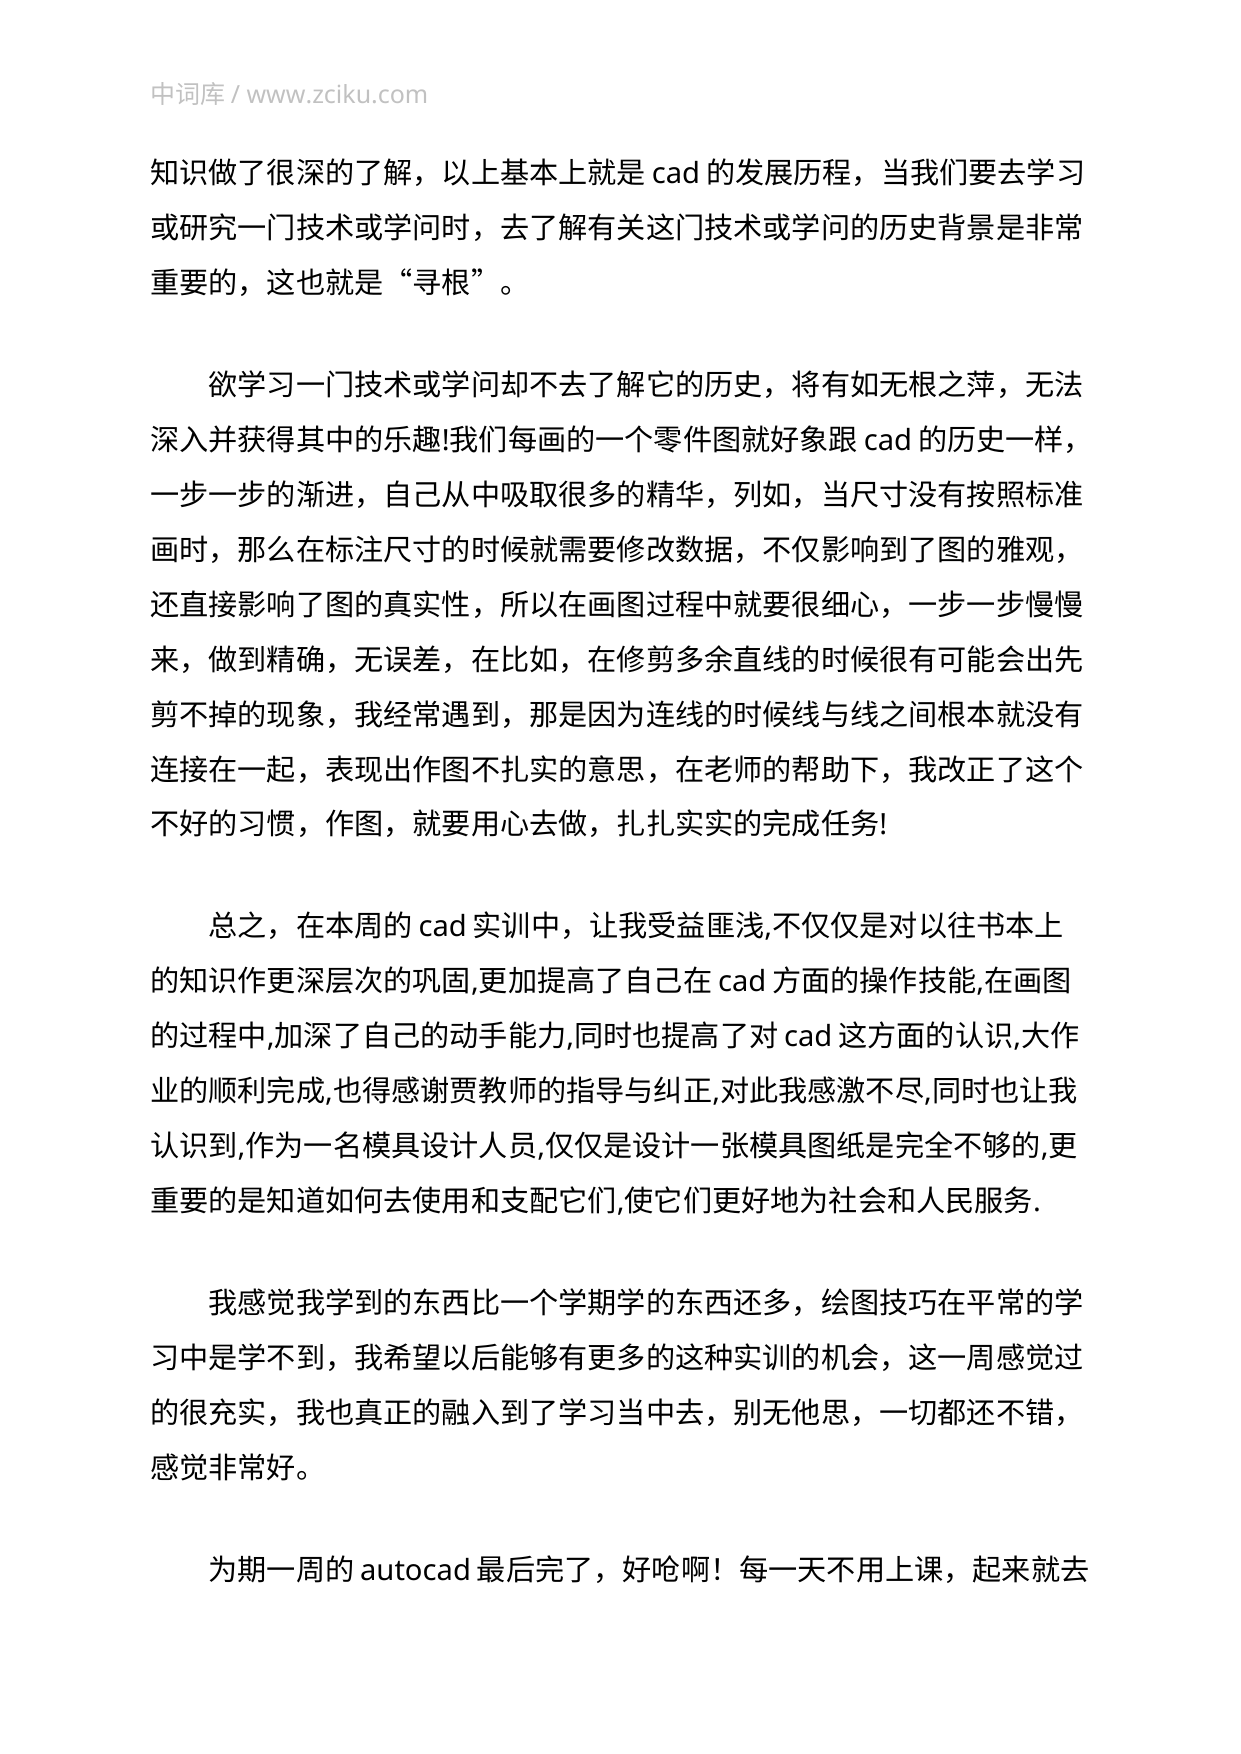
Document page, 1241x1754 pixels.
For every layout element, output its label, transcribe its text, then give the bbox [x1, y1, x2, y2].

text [150, 1546, 1090, 1589]
text 欲学习一门技术或学问却不去了解它的历史，将有如无根之萍，无法深入并获得其中的乐趣!我们每画的一个零件图就好象跟cad的历史一样，一步一步的渐进，自己从中吸取很多的精华，列如，当尺寸没有按照标准画时，那么在标注尺寸的时候就需要修改数据，不仅影响到了图的雅观，还直接影响了图的真实性，所以在画图过程中就要很细心，一步一步慢慢来，做到精确，无误差，在比如，在修剪多余直线的时候很有可能会出先剪不掉的现象，我经常遇到，那是因为连线的时候线与线之间根本就没有连接在一起，表现出作图不扎实的意思，在老师的帮助下，我改正了这个不好的习惯，作图，就要用心去做，扎扎实实的完成任务! [150, 362, 1090, 843]
text 我感觉我学到的东西比一个学期学的东西还多，绘图技巧在平常的学习中是学不到，我希望以后能够有更多的这种实训的机会，这一周感觉过的很充实，我也真正的融入到了学习当中去，别无他思，一切都还不错，感觉非常好。 [150, 1280, 1090, 1487]
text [150, 150, 1090, 302]
text 总之，在本周的cad实训中，让我受益匪浅,不仅仅是对以往书本上的知识作更深层次的巩固,更加提高了自己在cad方面的操作技能,在画图的过程中,加深了自己的动手能力,同时也提高了对cad这方面的认识,大作业的顺利完成,也得感谢贾教师的指导与纠正,对此我感激不尽,同时也让我认识到,作为一名模具设计人员,仅仅是设计一张模具图纸是完全不够的,更重要的是知道如何去使用和支配它们,使它们更好地为社会和人民服务. [150, 903, 1090, 1220]
